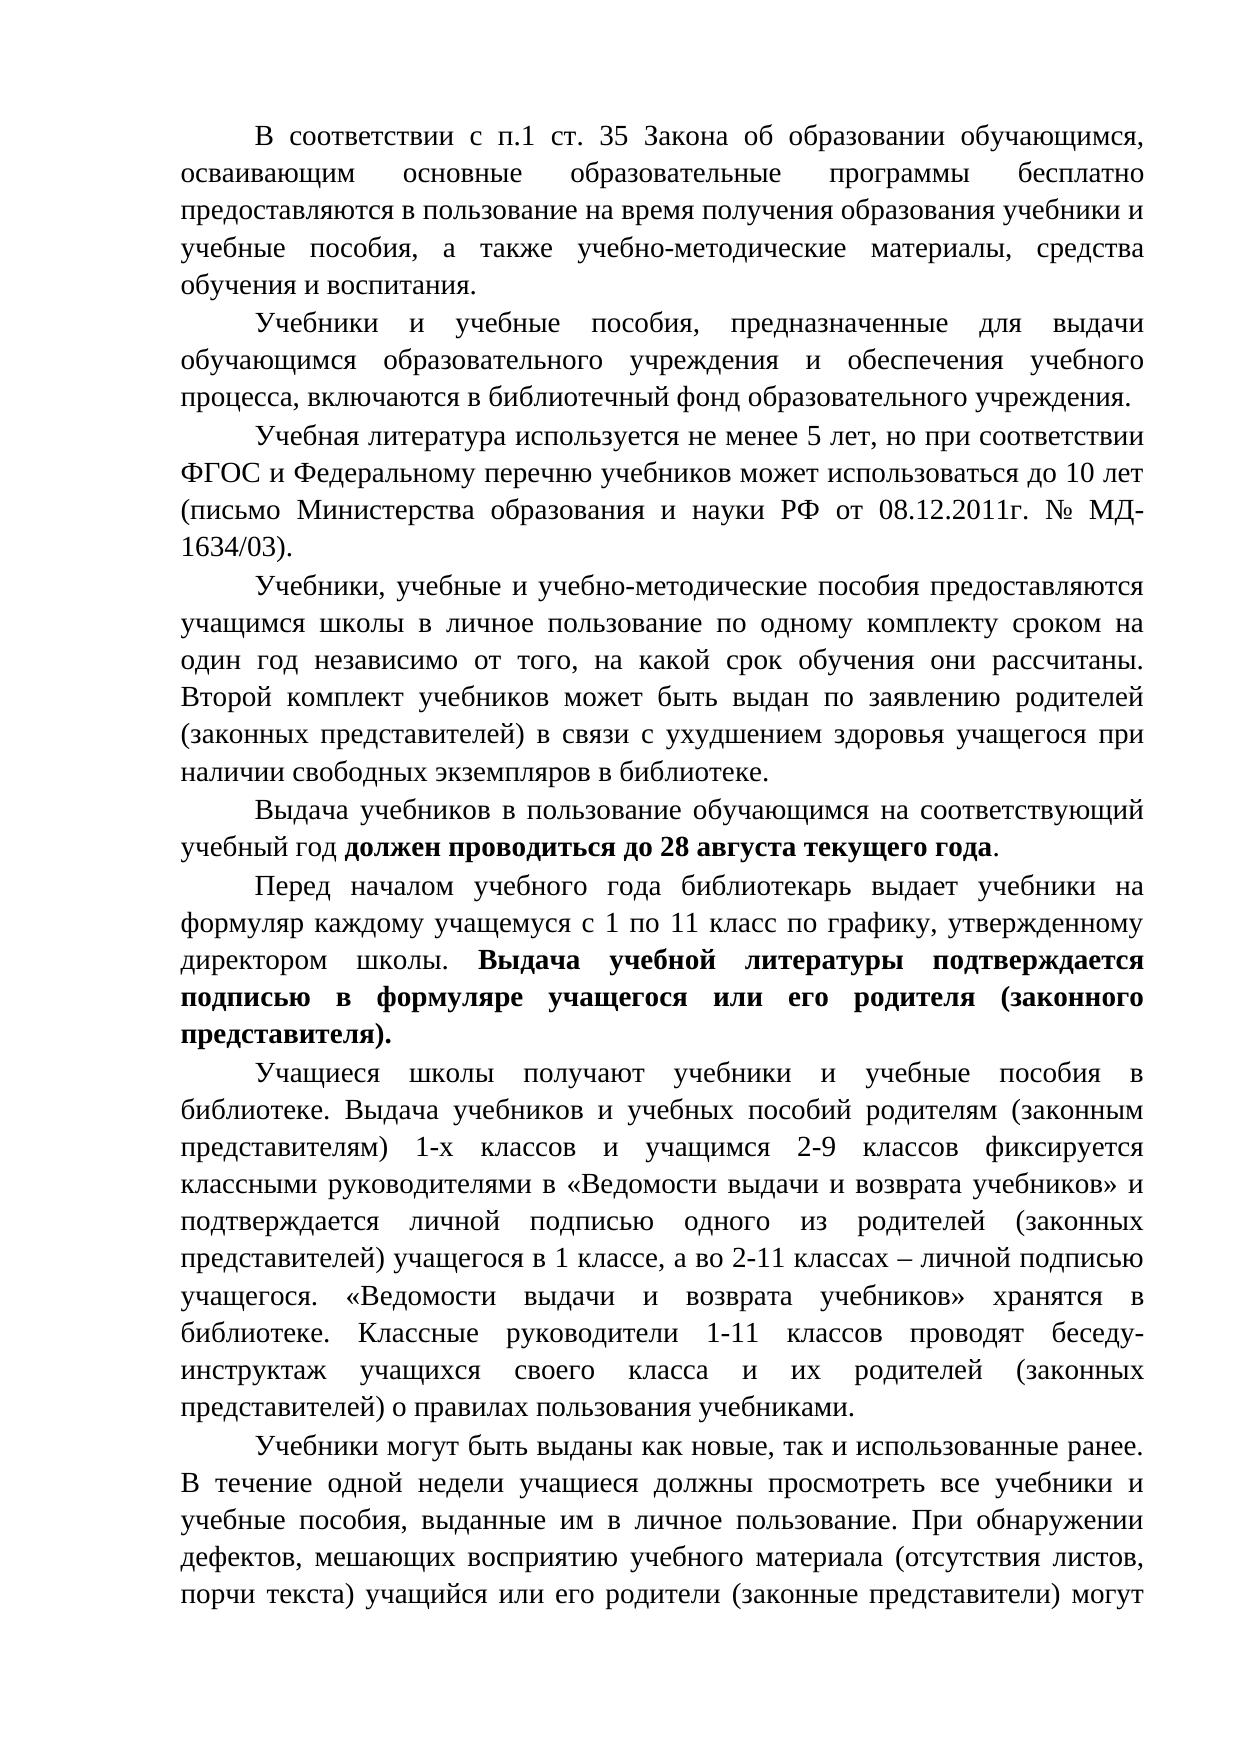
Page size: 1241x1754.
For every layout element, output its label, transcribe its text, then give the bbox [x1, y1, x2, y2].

text Учебная литература используется не менее 5 лет, но при соответствии ФГОС и Федеральному перечню учебников может использоваться до 10 лет (письмо Министерства образования и науки РФ от 08.12.2011г. № МД-1634/03). [180, 418, 1145, 563]
text Перед началом учебного года библиотекарь выдает учебники на формуляр каждому учащемуся с 1 по 11 класс по графику, утвержденному директором школы. Выдача учебной литературы подтверждается подписью в формуляре учащегося или его родителя (законного представителя). [180, 868, 1145, 1050]
text Учебники и учебные пособия, предназначенные для выдачи обучающимся образовательного учреждения и обеспечения учебного процесса, включаются в библиотечный фонд образовательного учреждения. [180, 305, 1145, 413]
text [180, 1428, 1145, 1610]
text Учащиеся школы получают учебники и учебные пособия в библиотеке. Выдача учебников и учебных пособий родителям (законным представителям) 1-х классов и учащимся 2-9 классов фиксируется классными руководителями в «Ведомости выдачи и возврата учебников» и подтверждается личной подписью одного из родителей (законных представителей) учащегося в 1 классе, а во 2-11 классах – личной подписью учащегося. «Ведомости выдачи и возврата учебников» хранятся в библиотеке. Классные руководители 1-11 классов проводят беседу-инструктаж учащихся своего класса и их родителей (законных представителей) о правилах пользования учебниками. [180, 1055, 1145, 1423]
text В соответствии с п.1 ст. 35 Закона об образовании обучающимся, осваивающим основные образовательные программы бесплатно предоставляются в пользование на время получения образования учебники и учебные пособия, а также учебно-методические материалы, средства обучения и воспитания. [180, 118, 1145, 300]
text Учебники, учебные и учебно-методические пособия предоставляются учащимся школы в личное пользование по одному комплекту сроком на один год независимо от того, на какой срок обучения они рассчитаны. Второй комплект учебников может быть выдан по заявлению родителей (законных представителей) в связи с ухудшением здоровья учащегося при наличии свободных экземпляров в библиотеке. [180, 568, 1145, 787]
text Выдача учебников в пользование обучающимся на соответствующий учебный год должен проводиться до 28 августа текущего года. [180, 792, 1145, 863]
